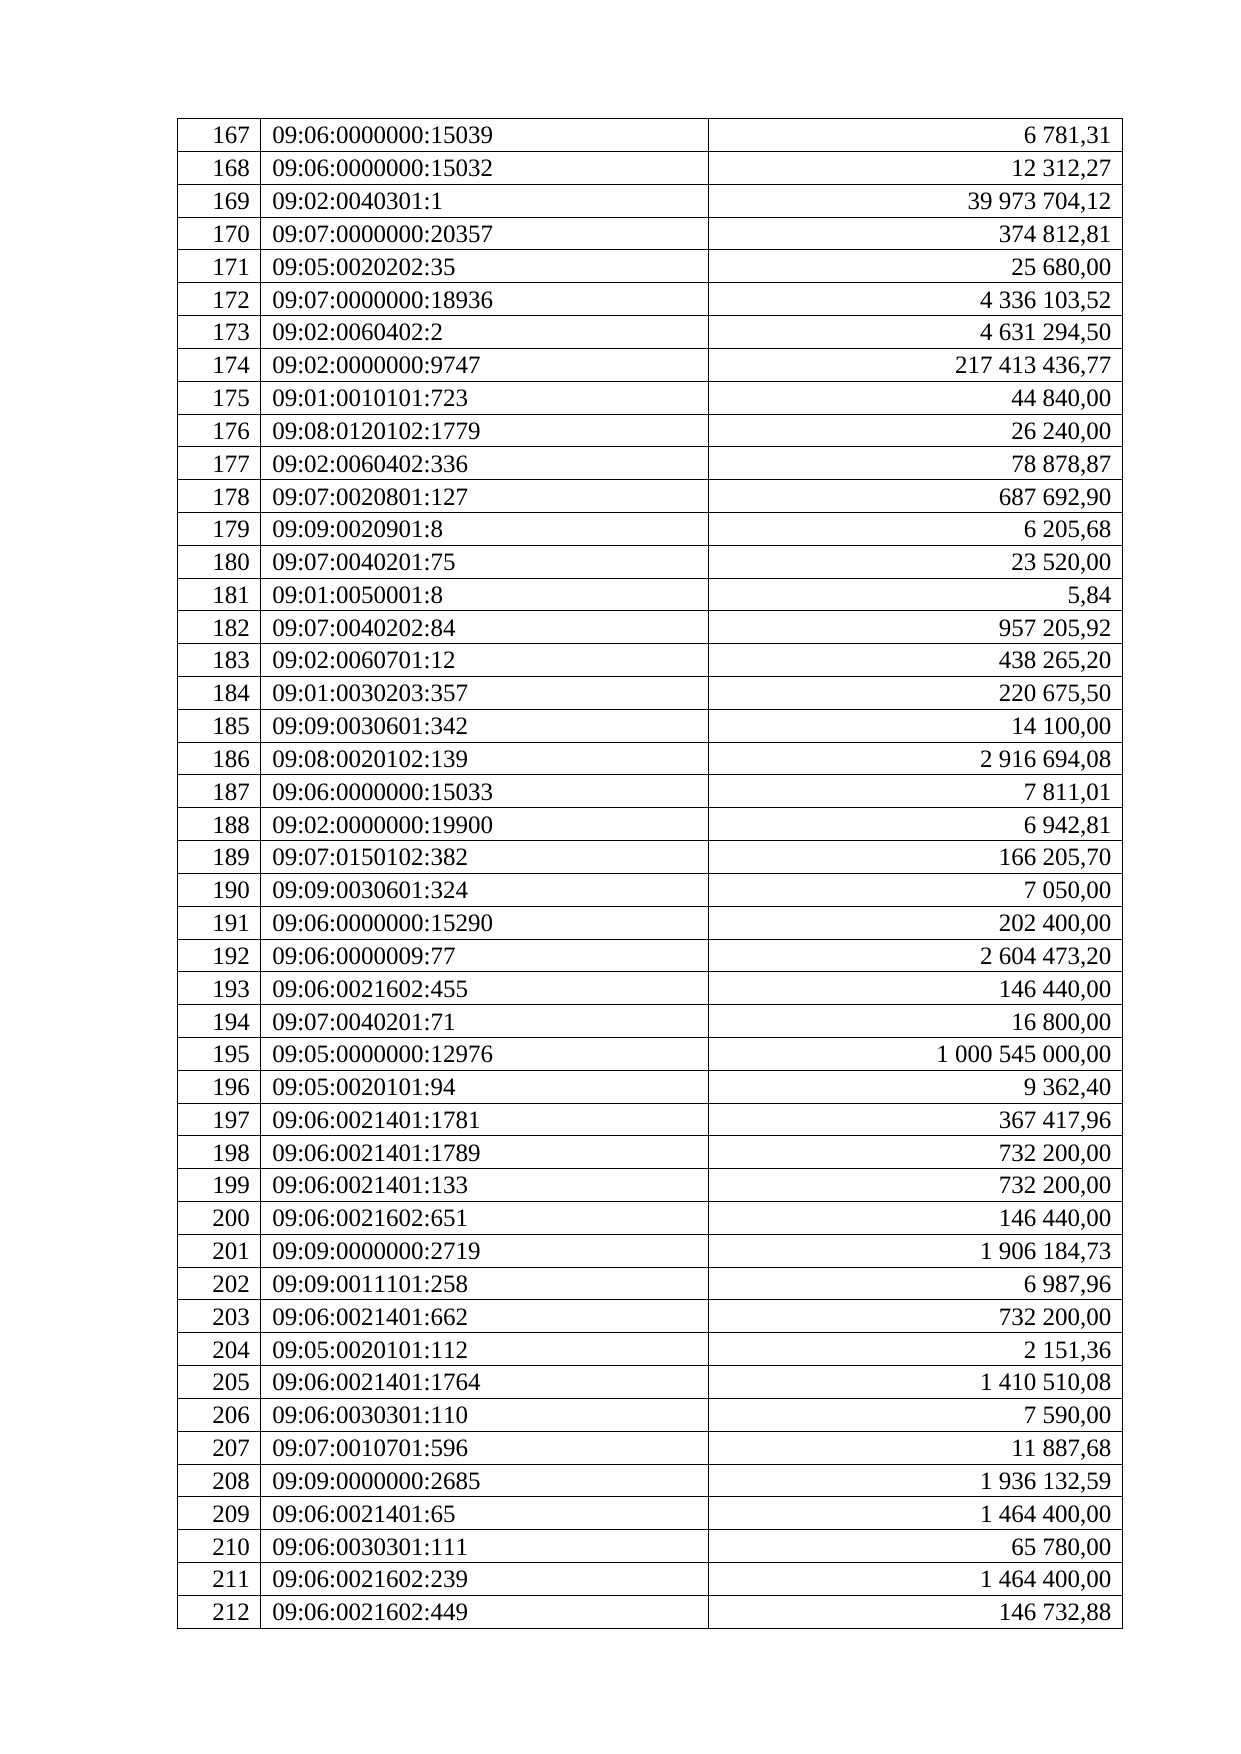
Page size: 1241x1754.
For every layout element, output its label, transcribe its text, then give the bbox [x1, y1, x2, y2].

table_cell 178 [178, 480, 260, 512]
table_cell 09:02:0060701:12 [261, 644, 708, 676]
table_cell 374 812,81 [709, 218, 1122, 249]
table_cell 09:07:0040202:84 [261, 611, 708, 643]
table_cell 1 464 400,00 [709, 1497, 1122, 1529]
table_cell 1 000 545 000,00 [709, 1038, 1122, 1070]
table_cell 195 [178, 1038, 260, 1070]
table_cell 09:09:0011101:258 [261, 1268, 708, 1299]
table_cell 44 840,00 [709, 382, 1122, 413]
table_cell 09:06:0021401:662 [261, 1300, 708, 1332]
table_cell 09:06:0000000:15032 [261, 152, 708, 184]
table_cell 203 [178, 1300, 260, 1332]
table_cell 09:06:0021401:133 [261, 1169, 708, 1201]
table_cell 09:06:0021602:455 [261, 972, 708, 1004]
table_cell 169 [178, 185, 260, 217]
table_cell 202 [178, 1268, 260, 1299]
table_cell 09:09:0000000:2685 [261, 1465, 708, 1496]
table_cell 146 440,00 [709, 972, 1122, 1004]
table_cell 4 631 294,50 [709, 316, 1122, 348]
table_cell 7 050,00 [709, 874, 1122, 906]
table_cell 171 [178, 250, 260, 282]
table_cell 197 [178, 1104, 260, 1135]
table_cell 09:06:0030301:110 [261, 1399, 708, 1431]
table_cell 09:07:0000000:20357 [261, 218, 708, 249]
table_cell 2 604 473,20 [709, 940, 1122, 971]
table_cell 185 [178, 710, 260, 742]
table_cell 438 265,20 [709, 644, 1122, 676]
table_cell 196 [178, 1071, 260, 1102]
table_cell 186 [178, 743, 260, 774]
table_cell 193 [178, 972, 260, 1004]
table_cell 1 906 184,73 [709, 1235, 1122, 1267]
table_cell 16 800,00 [709, 1005, 1122, 1037]
table_cell 179 [178, 513, 260, 545]
table_cell 78 878,87 [709, 447, 1122, 479]
table_cell 181 [178, 579, 260, 610]
table_cell 6 781,31 [709, 119, 1122, 151]
table_cell 09:06:0030301:111 [261, 1530, 708, 1562]
table_cell 220 675,50 [709, 677, 1122, 709]
table_cell 09:06:0021602:239 [261, 1563, 708, 1595]
table_cell 212 [178, 1596, 260, 1627]
table_cell 09:07:0000000:18936 [261, 283, 708, 315]
table_cell 12 312,27 [709, 152, 1122, 184]
table_cell 09:06:0000000:15290 [261, 907, 708, 938]
table_cell 687 692,90 [709, 480, 1122, 512]
table_cell 2 151,36 [709, 1333, 1122, 1365]
table_cell 2 916 694,08 [709, 743, 1122, 774]
table_cell 189 [178, 841, 260, 873]
table_cell 205 [178, 1366, 260, 1398]
table_cell 217 413 436,77 [709, 349, 1122, 381]
table_cell 09:05:0020101:94 [261, 1071, 708, 1102]
table_cell 1 936 132,59 [709, 1465, 1122, 1496]
table_cell 210 [178, 1530, 260, 1562]
table_cell 1 464 400,00 [709, 1563, 1122, 1595]
table_cell 187 [178, 775, 260, 807]
table_cell 09:06:0000009:77 [261, 940, 708, 971]
table_cell 09:01:0010101:723 [261, 382, 708, 413]
table_cell 09:06:0000000:15033 [261, 775, 708, 807]
table_cell 173 [178, 316, 260, 348]
table_cell 09:06:0021401:65 [261, 1497, 708, 1529]
table_cell 172 [178, 283, 260, 315]
table_cell 170 [178, 218, 260, 249]
table_cell 09:07:0150102:382 [261, 841, 708, 873]
table_cell 09:02:0060402:2 [261, 316, 708, 348]
table_cell 09:07:0040201:71 [261, 1005, 708, 1037]
table_cell 23 520,00 [709, 546, 1122, 577]
table_cell 190 [178, 874, 260, 906]
table_cell 4 336 103,52 [709, 283, 1122, 315]
table_cell 184 [178, 677, 260, 709]
table_cell 146 732,88 [709, 1596, 1122, 1627]
table_cell 200 [178, 1202, 260, 1234]
table_cell 176 [178, 415, 260, 446]
table_cell 202 400,00 [709, 907, 1122, 938]
table_cell 367 417,96 [709, 1104, 1122, 1135]
table_cell 6 942,81 [709, 808, 1122, 840]
table_cell 9 362,40 [709, 1071, 1122, 1102]
table_cell 09:06:0021401:1781 [261, 1104, 708, 1135]
table_cell 166 205,70 [709, 841, 1122, 873]
table_cell 09:06:0021401:1789 [261, 1136, 708, 1168]
table_cell 09:07:0010701:596 [261, 1432, 708, 1463]
table_cell 177 [178, 447, 260, 479]
table_cell 09:08:0020102:139 [261, 743, 708, 774]
table_cell 194 [178, 1005, 260, 1037]
table_cell 09:05:0020101:112 [261, 1333, 708, 1365]
table_cell 168 [178, 152, 260, 184]
table_cell 09:05:0020202:35 [261, 250, 708, 282]
table_cell 09:06:0021602:449 [261, 1596, 708, 1627]
table_cell 09:02:0000000:9747 [261, 349, 708, 381]
table_cell 09:02:0040301:1 [261, 185, 708, 217]
table_cell 09:02:0000000:19900 [261, 808, 708, 840]
table_cell 09:01:0050001:8 [261, 579, 708, 610]
table_cell 09:09:0020901:8 [261, 513, 708, 545]
table_cell 09:07:0020801:127 [261, 480, 708, 512]
table_cell 211 [178, 1563, 260, 1595]
table_cell 7 811,01 [709, 775, 1122, 807]
table_cell 732 200,00 [709, 1300, 1122, 1332]
table_cell 146 440,00 [709, 1202, 1122, 1234]
table_cell 175 [178, 382, 260, 413]
table_cell 201 [178, 1235, 260, 1267]
table_cell 1 410 510,08 [709, 1366, 1122, 1398]
table_cell 5,84 [709, 579, 1122, 610]
table_cell 09:05:0000000:12976 [261, 1038, 708, 1070]
table_cell 09:07:0040201:75 [261, 546, 708, 577]
table_cell 6 205,68 [709, 513, 1122, 545]
table_cell 174 [178, 349, 260, 381]
table_cell 39 973 704,12 [709, 185, 1122, 217]
table_cell 25 680,00 [709, 250, 1122, 282]
table_cell 198 [178, 1136, 260, 1168]
table_cell 09:02:0060402:336 [261, 447, 708, 479]
table_cell 09:08:0120102:1779 [261, 415, 708, 446]
table_cell 206 [178, 1399, 260, 1431]
table_cell 207 [178, 1432, 260, 1463]
table_cell 180 [178, 546, 260, 577]
table_cell 09:06:0021401:1764 [261, 1366, 708, 1398]
table_cell 182 [178, 611, 260, 643]
table_cell 192 [178, 940, 260, 971]
table_cell 188 [178, 808, 260, 840]
table_cell 957 205,92 [709, 611, 1122, 643]
table_cell 09:09:0030601:324 [261, 874, 708, 906]
table_cell 26 240,00 [709, 415, 1122, 446]
table_cell 14 100,00 [709, 710, 1122, 742]
table_cell 6 987,96 [709, 1268, 1122, 1299]
table_cell 209 [178, 1497, 260, 1529]
table_cell 183 [178, 644, 260, 676]
table_cell 09:09:0000000:2719 [261, 1235, 708, 1267]
table_cell 732 200,00 [709, 1169, 1122, 1201]
table_cell 191 [178, 907, 260, 938]
table_cell 65 780,00 [709, 1530, 1122, 1562]
table_cell 732 200,00 [709, 1136, 1122, 1168]
table_cell 09:01:0030203:357 [261, 677, 708, 709]
table_cell 204 [178, 1333, 260, 1365]
table_cell 167 [178, 119, 260, 151]
table_cell 09:09:0030601:342 [261, 710, 708, 742]
table_cell 11 887,68 [709, 1432, 1122, 1463]
table_cell 7 590,00 [709, 1399, 1122, 1431]
table_cell 199 [178, 1169, 260, 1201]
table_cell 208 [178, 1465, 260, 1496]
table_cell 09:06:0021602:651 [261, 1202, 708, 1234]
table_cell 09:06:0000000:15039 [261, 119, 708, 151]
